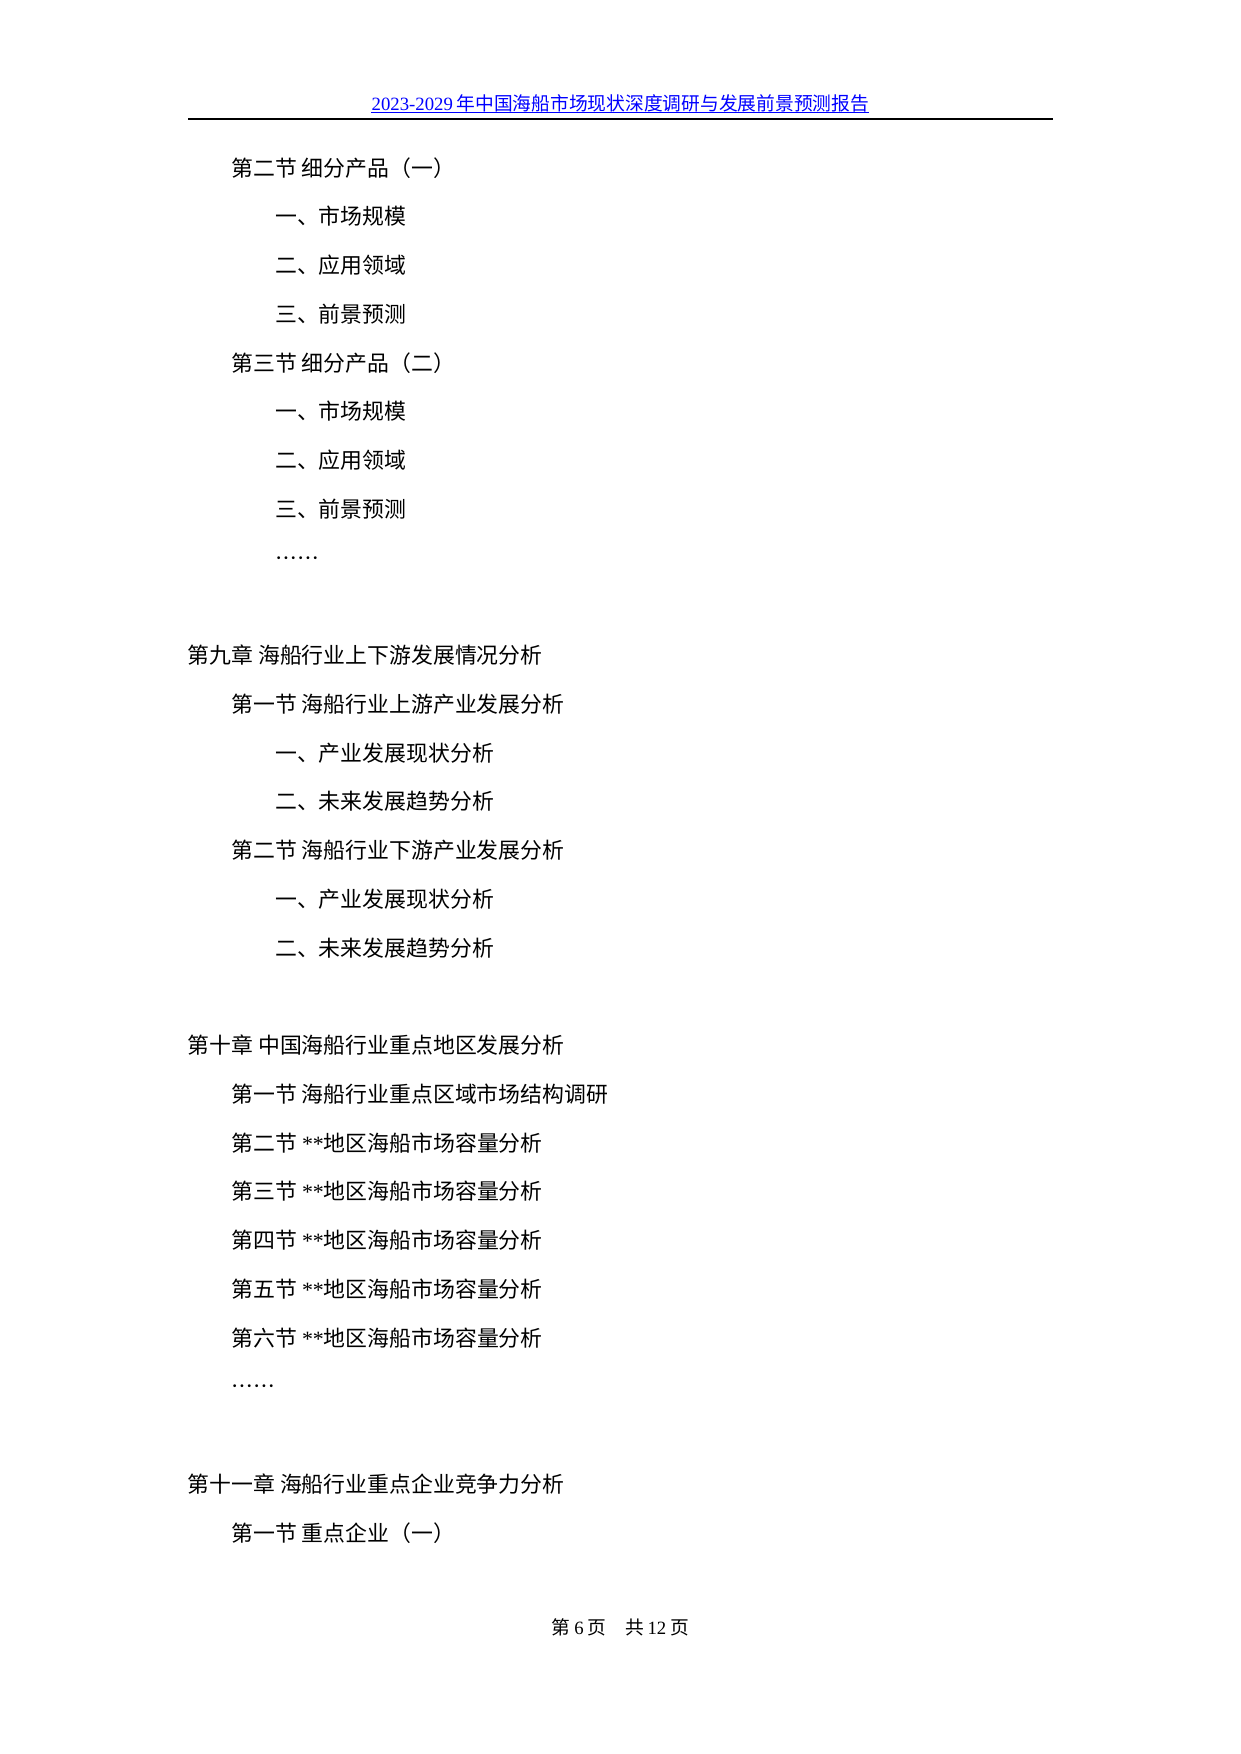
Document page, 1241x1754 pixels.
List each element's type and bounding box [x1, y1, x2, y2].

text [187, 150, 1053, 1548]
